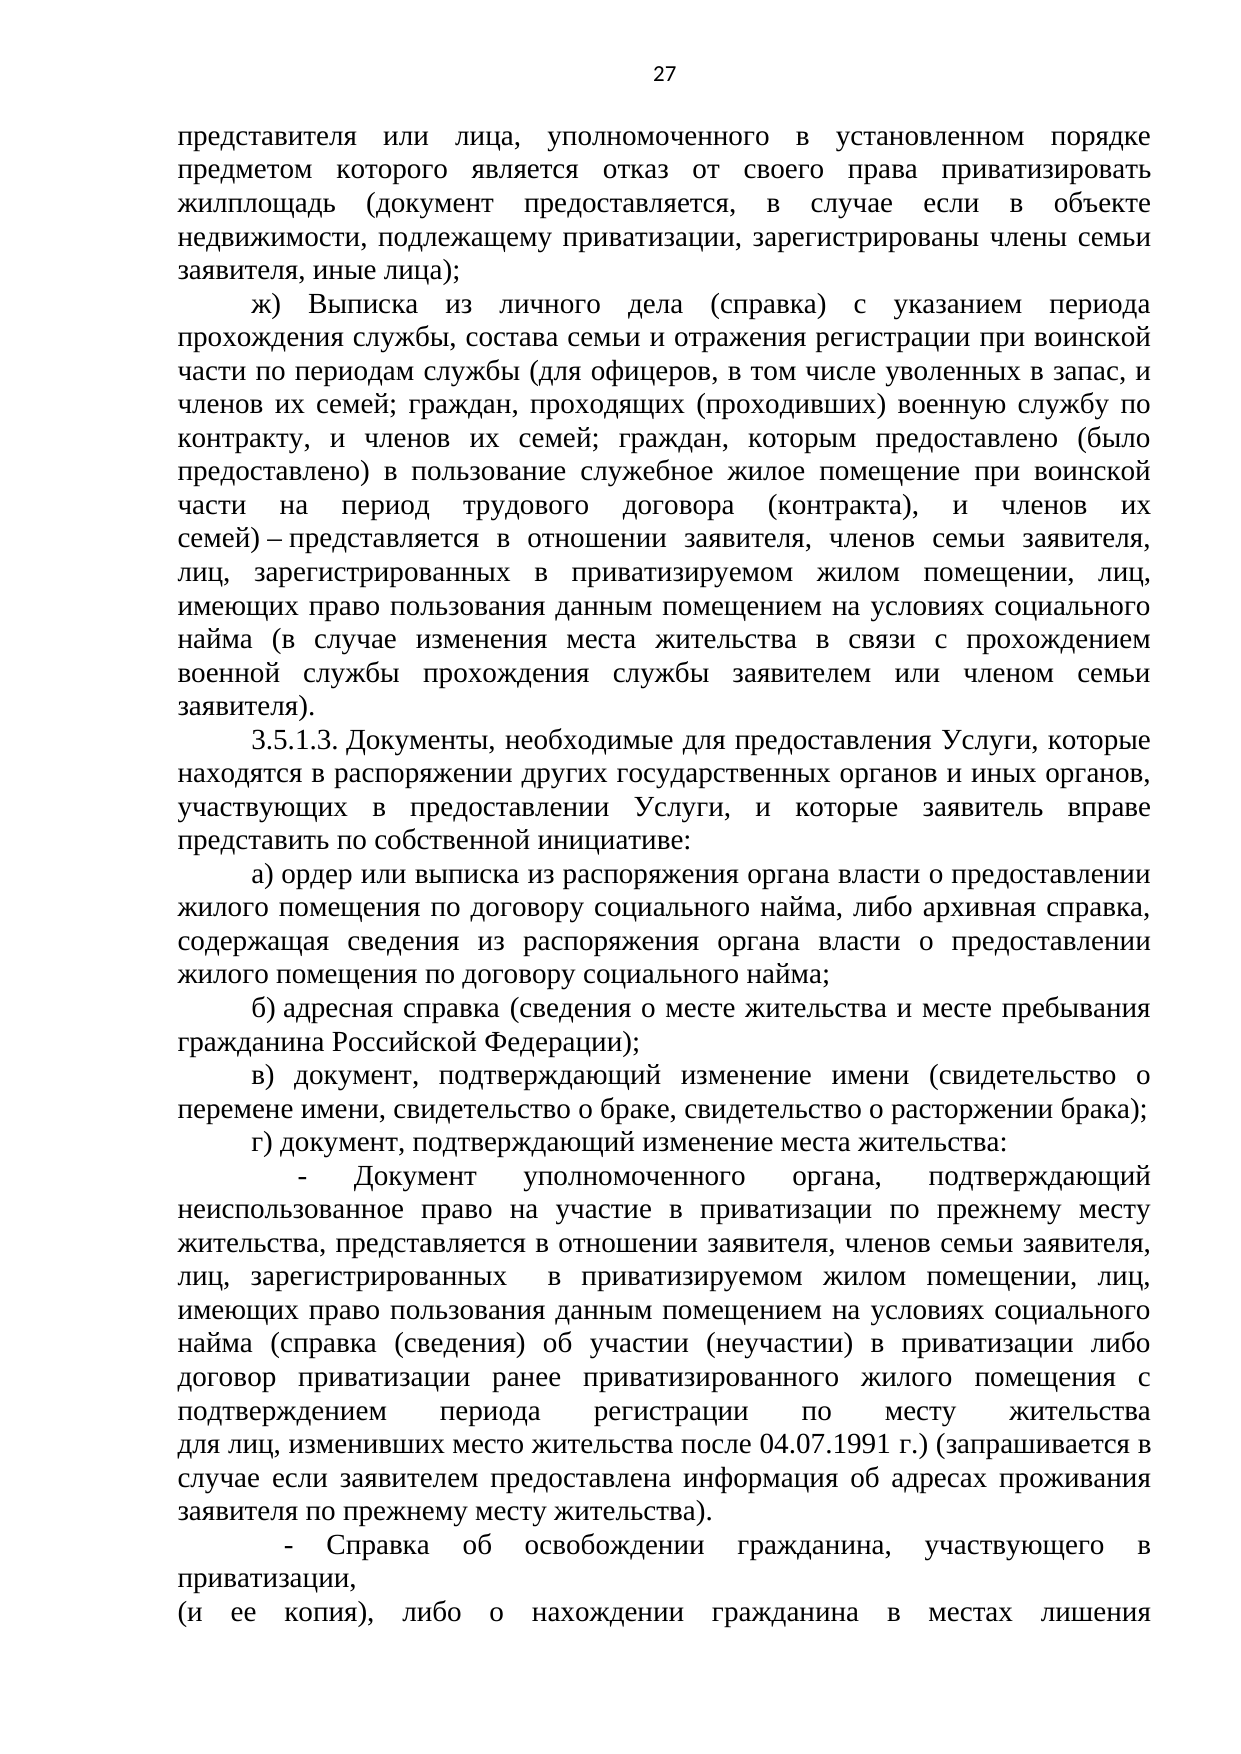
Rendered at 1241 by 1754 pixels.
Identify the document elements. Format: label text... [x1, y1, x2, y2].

text - Документ уполномоченного органа, подтверждающий неиспользованное право на участие в приватизации по прежнему месту жительства, представляется в отношении заявителя, членов семьи заявителя, лиц, зарегистрированных в приватизируемом жилом помещении, лиц, имеющих право пользования данным помещением на условиях социального найма (справка (сведения) об участии (неучастии) в приватизации либо договор приватизации ранее приватизированного жилого помещения с подтверждением периода регистрации по месту жительства для лиц, изменивших место жительства после 04.07.1991 г.) (запрашивается в случае если заявителем предоставлена информация об адресах проживания заявителя по прежнему месту жительства). [177, 1158, 1152, 1527]
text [177, 118, 1152, 286]
text в) документ, подтверждающий изменение имени (свидетельство о перемене имени, свидетельство о браке, свидетельство о расторжении брака); [177, 1057, 1152, 1124]
text ж) Выписка из личного дела (справка) с указанием периода прохождения службы, состава семьи и отражения регистрации при воинской части по периодам службы (для офицеров, в том числе уволенных в запас, и членов их семей; граждан, проходящих (проходивших) военную службу по контракту, и членов их семей; граждан, которым предоставлено (было предоставлено) в пользование служебное жилое помещение при воинской части на период трудового договора (контракта), и членов их семей) ‒ представляется в отношении заявителя, членов семьи заявителя, лиц, зарегистрированных в приватизируемом жилом помещении, лиц, имеющих право пользования данным помещением на условиях социального найма (в случае изменения места жительства в связи с прохождением военной службы прохождения службы заявителем или членом семьи заявителя). [177, 286, 1152, 722]
text г) документ, подтверждающий изменение места жительства: [177, 1124, 1152, 1158]
text б) адресная справка (сведения о месте жительства и месте пребывания гражданина Российской Федерации); [177, 990, 1152, 1057]
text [177, 1527, 1152, 1627]
text а) ордер или выписка из распоряжения органа власти о предоставлении жилого помещения по договору социального найма, либо архивная справка, содержащая сведения из распоряжения органа власти о предоставлении жилого помещения по договору социального найма; [177, 856, 1152, 990]
text 3.5.1.3. Документы, необходимые для предоставления Услуги, которые находятся в распоряжении других государственных органов и иных органов, участвующих в предоставлении Услуги, и которые заявитель вправе представить по собственной инициативе: [177, 722, 1152, 856]
